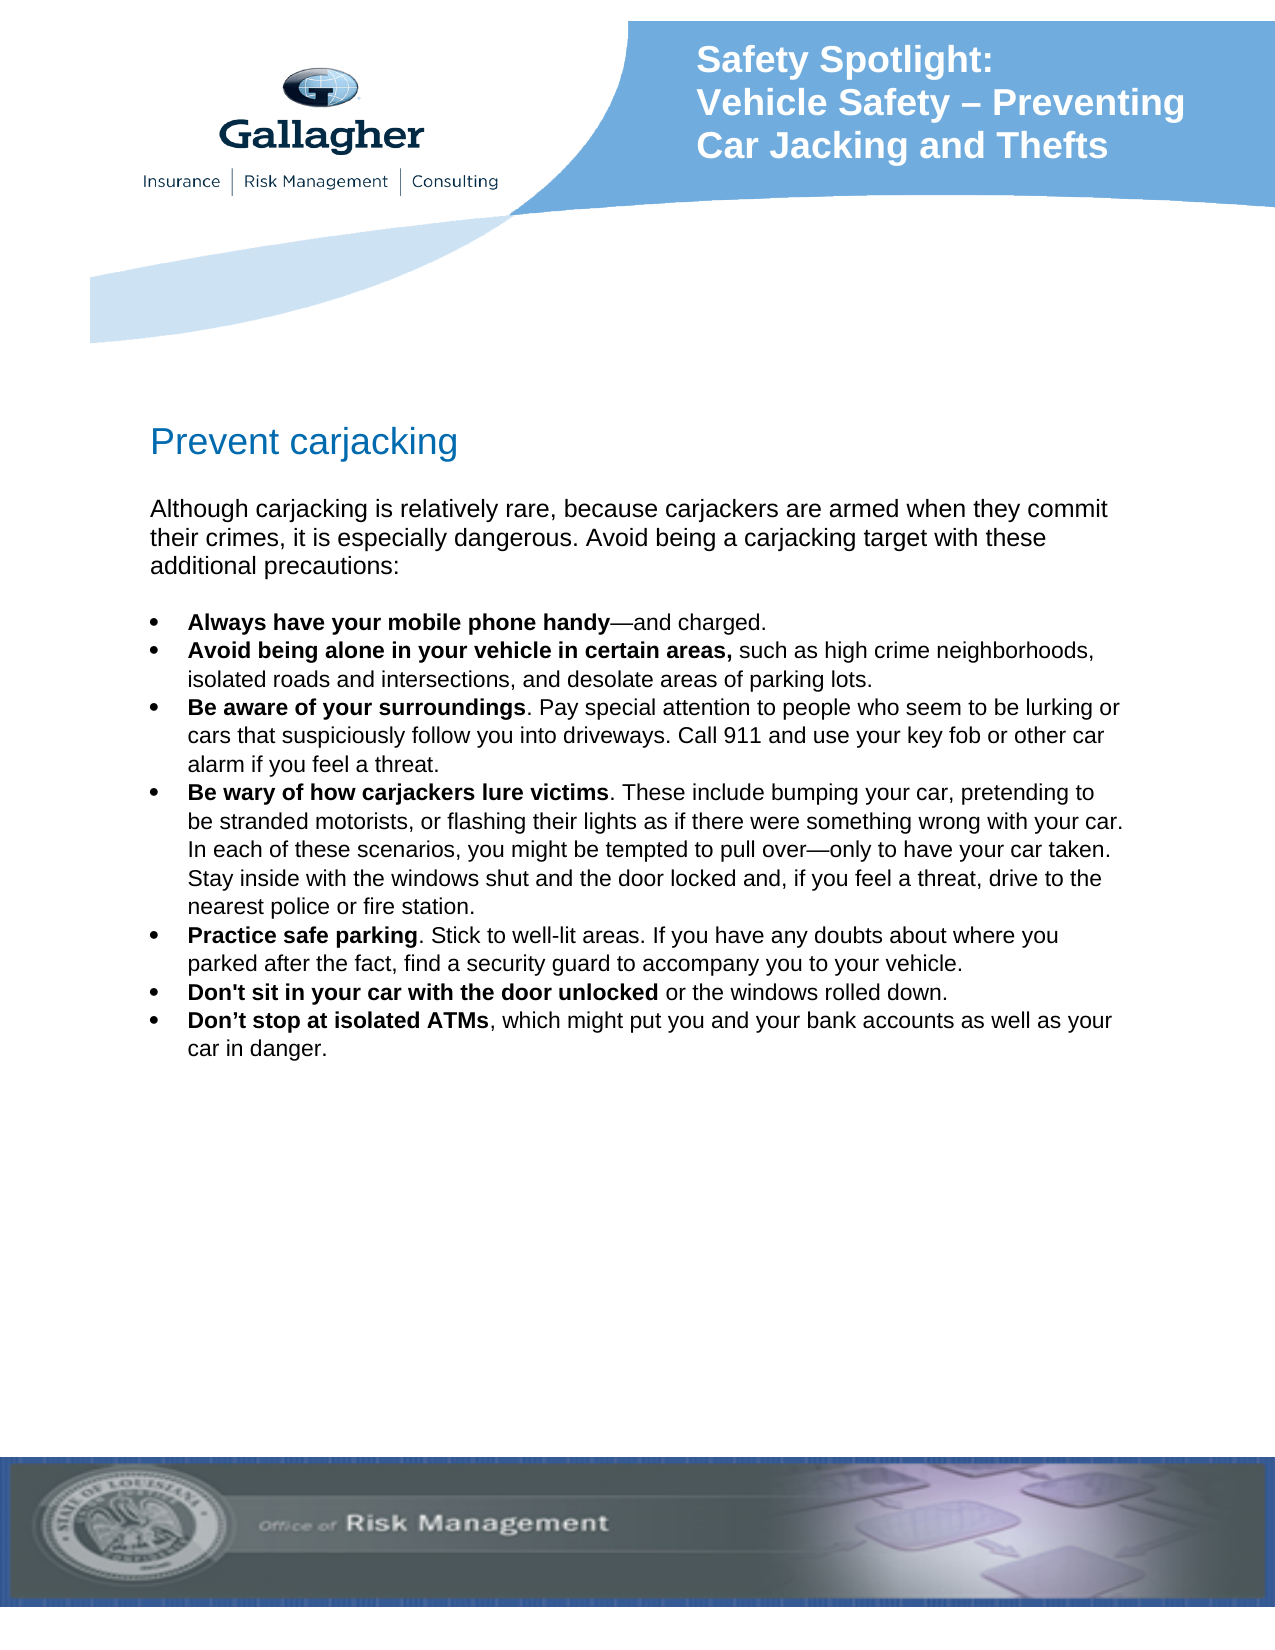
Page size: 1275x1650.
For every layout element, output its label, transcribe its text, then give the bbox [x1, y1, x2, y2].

text Prevent carjacking [150, 419, 1125, 462]
list Be wary of how carjackers lure victims. These include bumping your car, pretending to be stranded motorists, or flashing their lights as if there were something wrong with your car. In each of these scenarios, you might be tempted to pull over—only to have your car taken. Stay inside with the windows shut and the door locked and, if you feel a threat, drive to the nearest police or fire station. [150, 779, 1125, 919]
picture [90, 21, 1275, 345]
list Don’t stop at isolated ATMs, which might put you and your bank accounts as well as your car in danger. [150, 1007, 1125, 1062]
picture [0, 1457, 1275, 1607]
text Although carjacking is relatively rare, because carjackers are armed when they commit their crimes, it is especially dangerous. Avoid being a carjacking target with these additional precautions: [150, 494, 1125, 580]
list Be aware of your surroundings. Pay special attention to people who seem to be lurking or cars that suspiciously follow you into driveways. Call 911 and use your key fob or other car alarm if you feel a threat. [150, 694, 1125, 777]
list Avoid being alone in your vehicle in certain areas, such as high crime neighborhoods, isolated roads and intersections, and desolate areas of parking lots. [150, 637, 1125, 692]
list Practice safe parking. Stick to well-lit areas. If you have any doubts about where you parked after the fact, find a security guard to accompany you to your vehicle. [150, 922, 1125, 976]
list Always have your mobile phone handy—and charged. [150, 609, 1125, 635]
list Don't sit in your car with the door unlocked or the windows rolled down. [150, 978, 1125, 1005]
